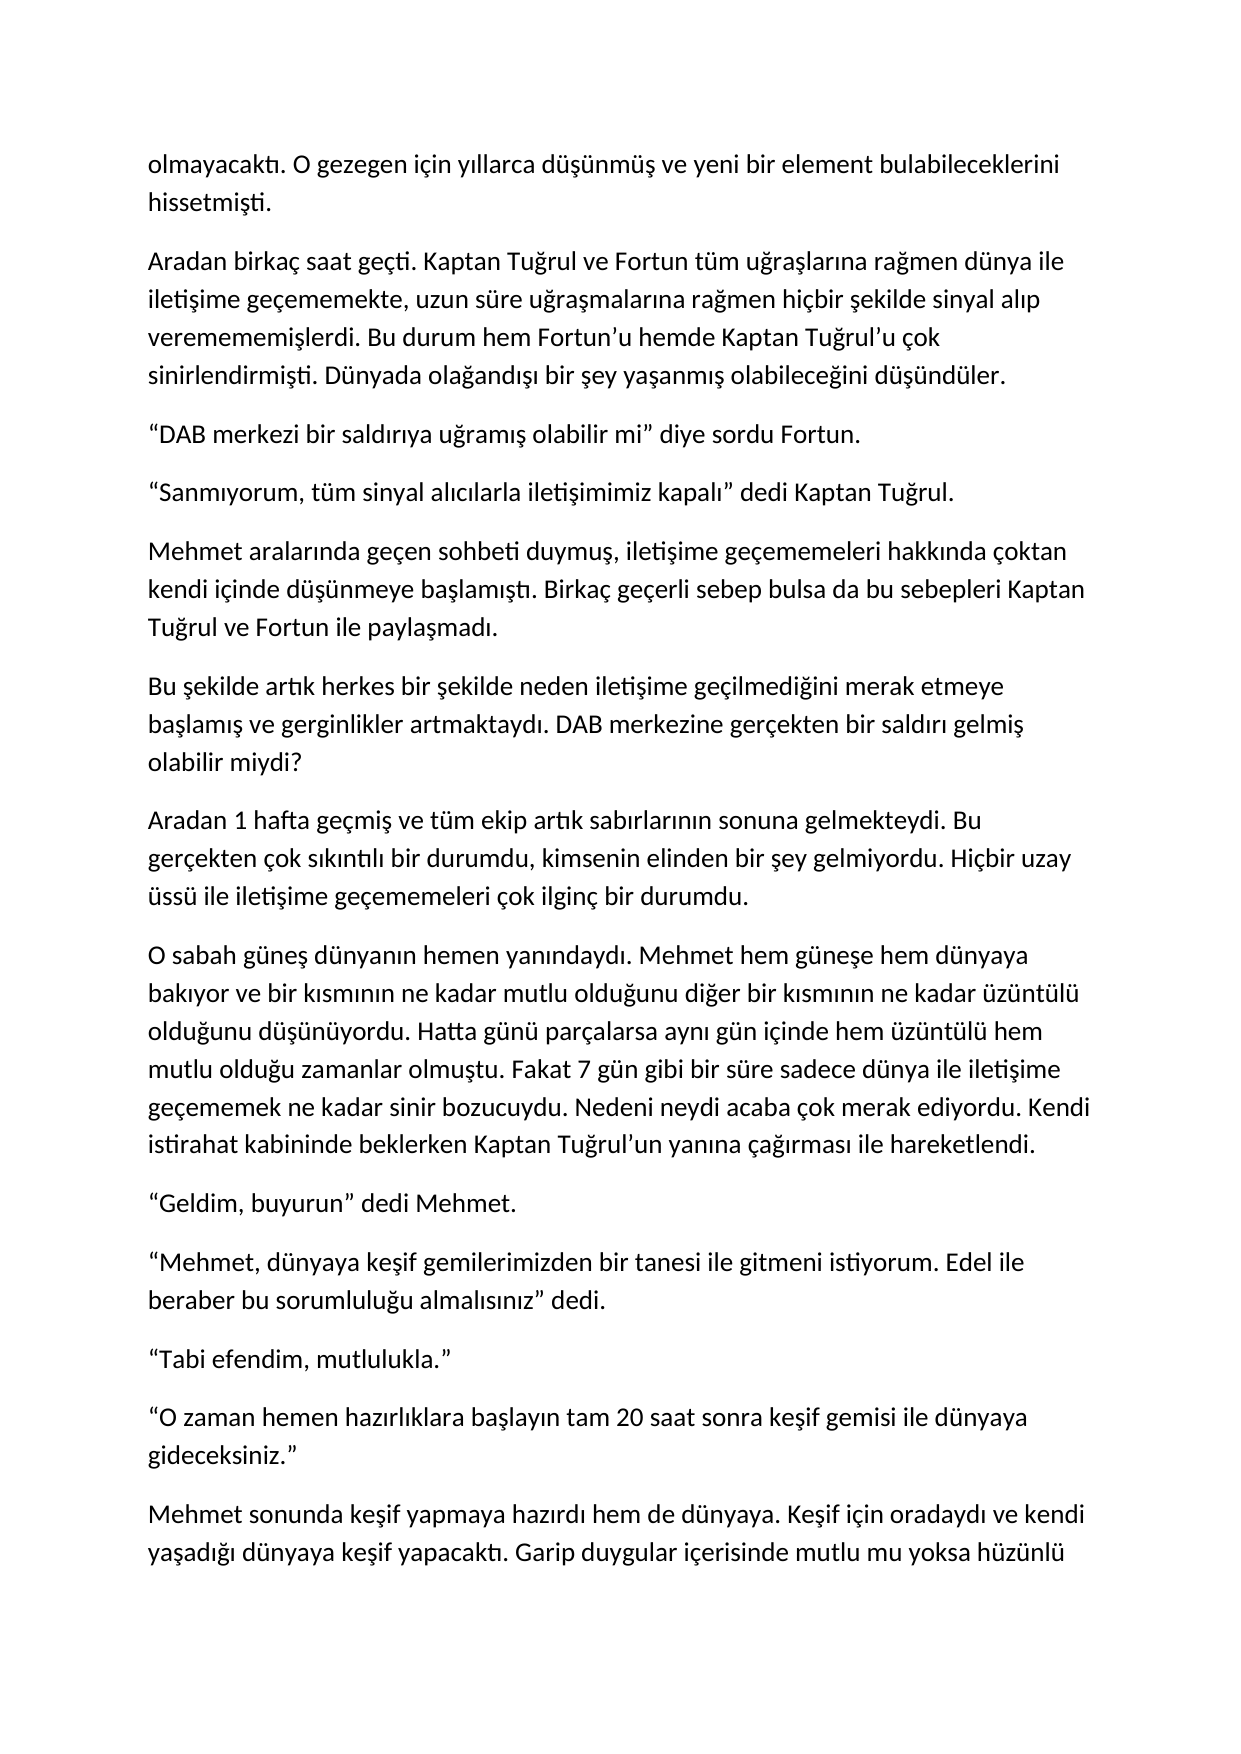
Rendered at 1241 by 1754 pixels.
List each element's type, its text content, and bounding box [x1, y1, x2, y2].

text “Tabi efendim, mutlulukla.” [148, 1342, 1093, 1375]
text “Sanmıyorum, tüm sinyal alıcılarla iletişimimiz kapalı” dedi Kaptan Tuğrul. [148, 476, 1093, 508]
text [148, 148, 1093, 218]
text Mehmet aralarında geçen sohbeti duymuş, iletişime geçememeleri hakkında çoktan kendi içinde düşünmeye başlamıştı. Birkaç geçerli sebep bulsa da bu sebepleri Kaptan Tuğrul ve Fortun ile paylaşmadı. [148, 534, 1093, 643]
text “Geldim, buyurun” dedi Mehmet. [148, 1186, 1093, 1219]
text “Mehmet, dünyaya keşif gemilerimizden bir tanesi ile gitmeni istiyorum. Edel ile beraber bu sorumluluğu almalısınız” dedi. [148, 1245, 1093, 1316]
text “DAB merkezi bir saldırıya uğramış olabilir mi” diye sordu Fortun. [148, 417, 1093, 450]
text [148, 1497, 1093, 1568]
text O sabah güneş dünyanın hemen yanındaydı. Mehmet hem güneşe hem dünyaya bakıyor ve bir kısmının ne kadar mutlu olduğunu diğer bir kısmının ne kadar üzüntülü olduğunu düşünüyordu. Hatta günü parçalarsa aynı gün içinde hem üzüntülü hem mutlu olduğu zamanlar olmuştu. Fakat 7 gün gibi bir süre sadece dünya ile iletişime geçememek ne kadar sinir bozucuydu. Nedeni neydi acaba çok merak ediyordu. Kendi istirahat kabininde beklerken Kaptan Tuğrul’un yanına çağırması ile hareketlendi. [148, 938, 1093, 1161]
text “O zaman hemen hazırlıklara başlayın tam 20 saat sonra keşif gemisi ile dünyaya gideceksiniz.” [148, 1401, 1093, 1471]
text Aradan 1 hafta geçmiş ve tüm ekip artık sabırlarının sonuna gelmekteydi. Bu gerçekten çok sıkıntılı bir durumdu, kimsenin elinden bir şey gelmiyordu. Hiçbir uzay üssü ile iletişime geçememeleri çok ilginç bir durumdu. [148, 803, 1093, 912]
text Bu şekilde artık herkes bir şekilde neden iletişime geçilmediğini merak etmeye başlamış ve gerginlikler artmaktaydı. DAB merkezine gerçekten bir saldırı gelmiş olabilir miydi? [148, 669, 1093, 778]
text Aradan birkaç saat geçti. Kaptan Tuğrul ve Fortun tüm uğraşlarına rağmen dünya ile iletişime geçememekte, uzun süre uğraşmalarına rağmen hiçbir şekilde sinyal alıp veremememişlerdi. Bu durum hem Fortun’u hemde Kaptan Tuğrul’u çok sinirlendirmişti. Dünyada olağandışı bir şey yaşanmış olabileceğini düşündüler. [148, 244, 1093, 391]
